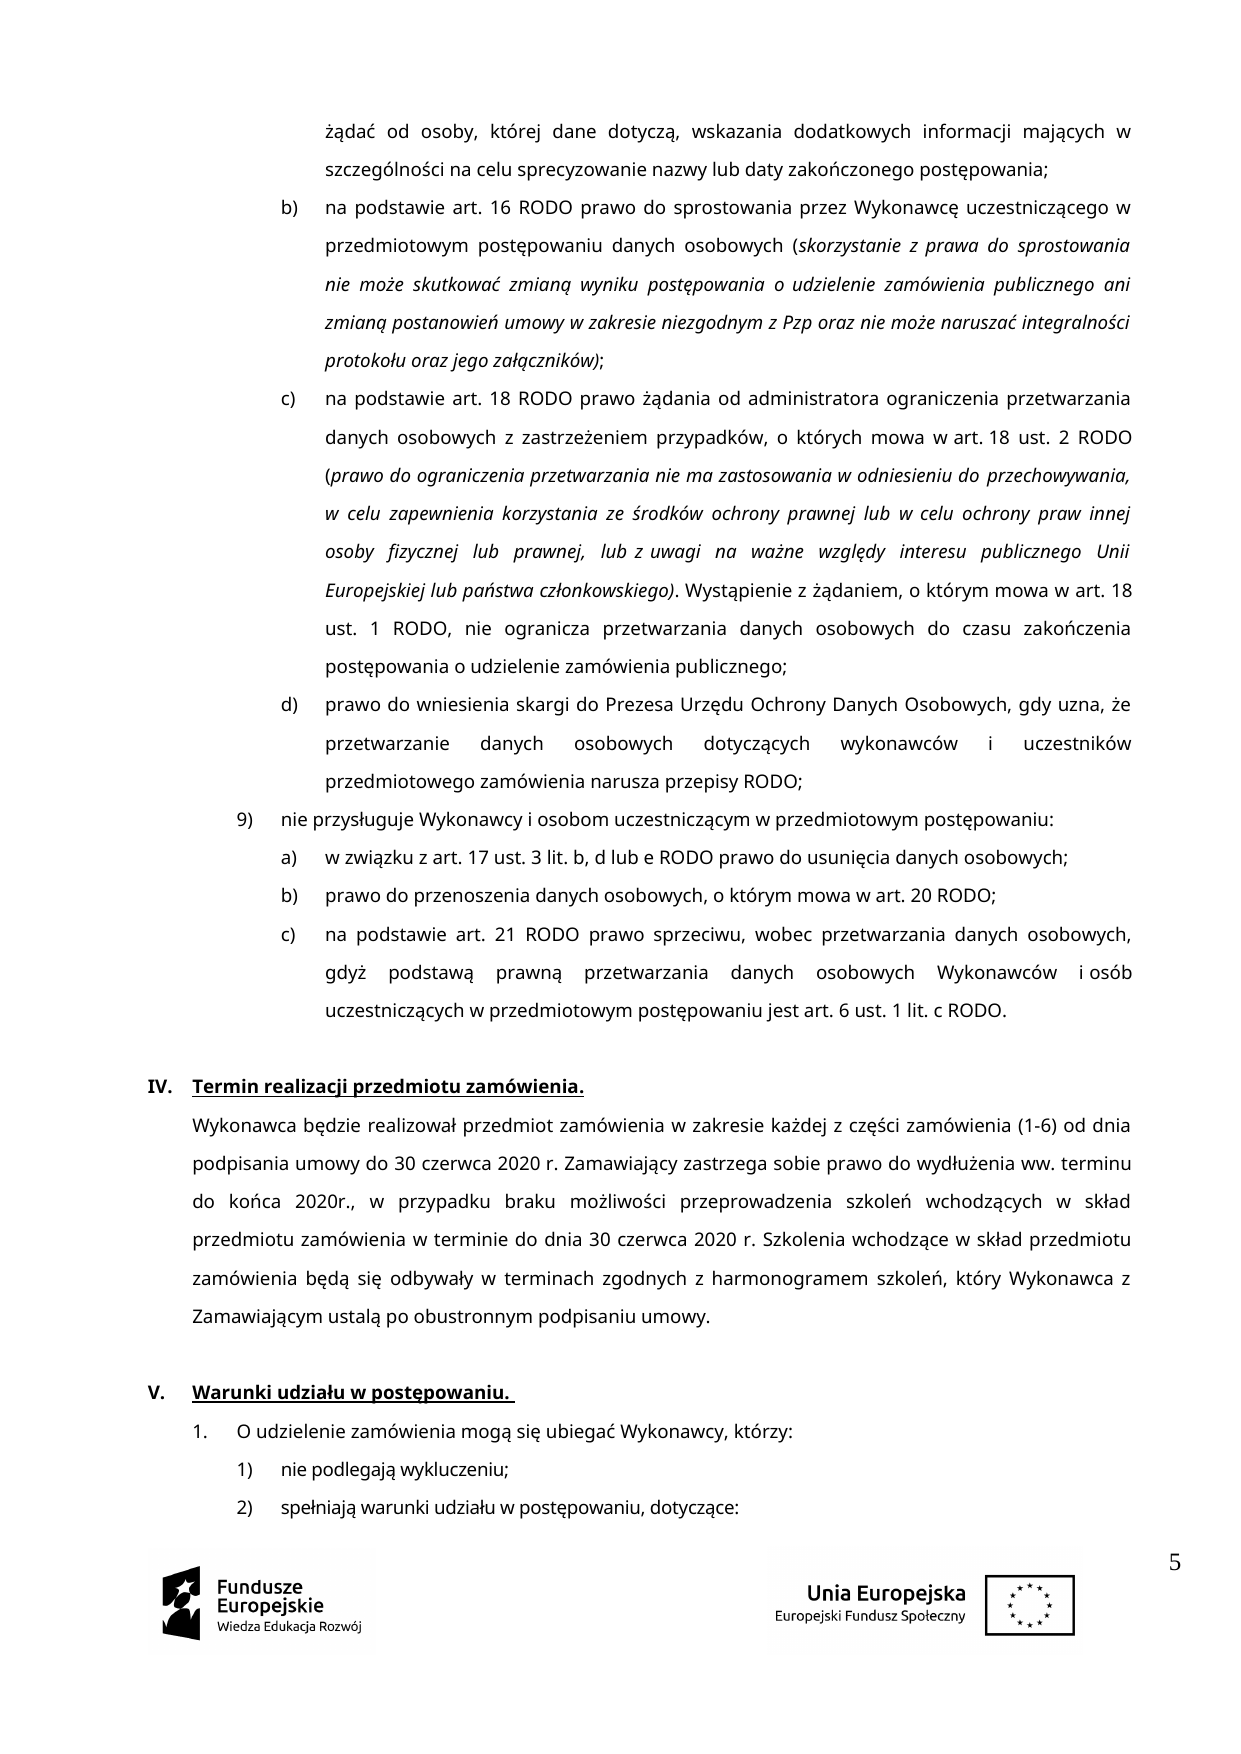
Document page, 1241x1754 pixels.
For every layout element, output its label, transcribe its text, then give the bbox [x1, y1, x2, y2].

list na podstawie art. 18 RODO prawo żądania od administratora ograniczenia przetwarzania danych osobowych z zastrzeżeniem przypadków, o których mowa w art. 18 ust. 2 RODO (prawo do ograniczenia przetwarzania nie ma zastosowania w odniesieniu do przechowywania, w celu zapewnienia korzystania ze środków ochrony prawnej lub w celu ochrony praw innej osoby fizycznej lub prawnej, lub z uwagi na ważne względy interesu publicznego Unii Europejskiej lub państwa członkowskiego). Wystąpienie z żądaniem, o którym mowa w art. 18 ust. 1 RODO, nie ogranicza przetwarzania danych osobowych do czasu zakończenia postępowania o udzielenie zamówienia publicznego; [281, 386, 1132, 679]
list nie przysługuje Wykonawcy i osobom uczestniczącym w przedmiotowym postępowaniu: [236, 806, 1132, 832]
list Termin realizacji przedmiotu zamówienia. [148, 1074, 1132, 1099]
list prawo do wniesienia skargi do Prezesa Urzędu Ochrony Danych Osobowych, gdy uzna, że przetwarzanie danych osobowych dotyczących wykonawców i uczestników przedmiotowego zamówienia narusza przepisy RODO; [281, 692, 1132, 793]
list w związku z art. 17 ust. 3 lit. b, d lub e RODO prawo do usunięcia danych osobowych; [281, 844, 1132, 870]
picture [767, 1546, 1084, 1655]
list Warunki udziału w postępowaniu. [148, 1380, 1132, 1405]
list prawo do przenoszenia danych osobowych, o którym mowa w art. 20 RODO; [281, 883, 1132, 908]
list spełniają warunki udziału w postępowaniu, dotyczące: [236, 1494, 1132, 1520]
list O udzielenie zamówienia mogą się ubiegać Wykonawcy, którzy: [192, 1418, 1132, 1443]
picture [147, 1548, 376, 1655]
text Wykonawca będzie realizował przedmiot zamówienia w zakresie każdej z części zamówienia (1-6) od dnia podpisania umowy do 30 czerwca 2020 r. Zamawiający zastrzega sobie prawo do wydłużenia ww. terminu do końca 2020r., w przypadku braku możliwości przeprowadzenia szkoleń wchodzących w skład przedmiotu zamówienia w terminie do dnia 30 czerwca 2020 r. Szkolenia wchodzące w skład przedmiotu zamówienia będą się odbywały w terminach zgodnych z harmonogramem szkoleń, który Wykonawca z Zamawiającym ustalą po obustronnym podpisaniu umowy. [192, 1112, 1132, 1329]
list na podstawie art. 16 RODO prawo do sprostowania przez Wykonawcę uczestniczącego w przedmiotowym postępowaniu danych osobowych (skorzystanie z prawa do sprostowania nie może skutkować zmianą wyniku postępowania o udzielenie zamówienia publicznego ani zmianą postanowień umowy w zakresie niezgodnym z Pzp oraz nie może naruszać integralności protokołu oraz jego załączników); [281, 194, 1132, 373]
list na podstawie art. 21 RODO prawo sprzeciwu, wobec przetwarzania danych osobowych, gdyż podstawą prawną przetwarzania danych osobowych Wykonawców i osób uczestniczących w przedmiotowym postępowaniu jest art. 6 ust. 1 lit. c RODO. [281, 921, 1132, 1023]
list nie podlegają wykluczeniu; [236, 1456, 1132, 1482]
